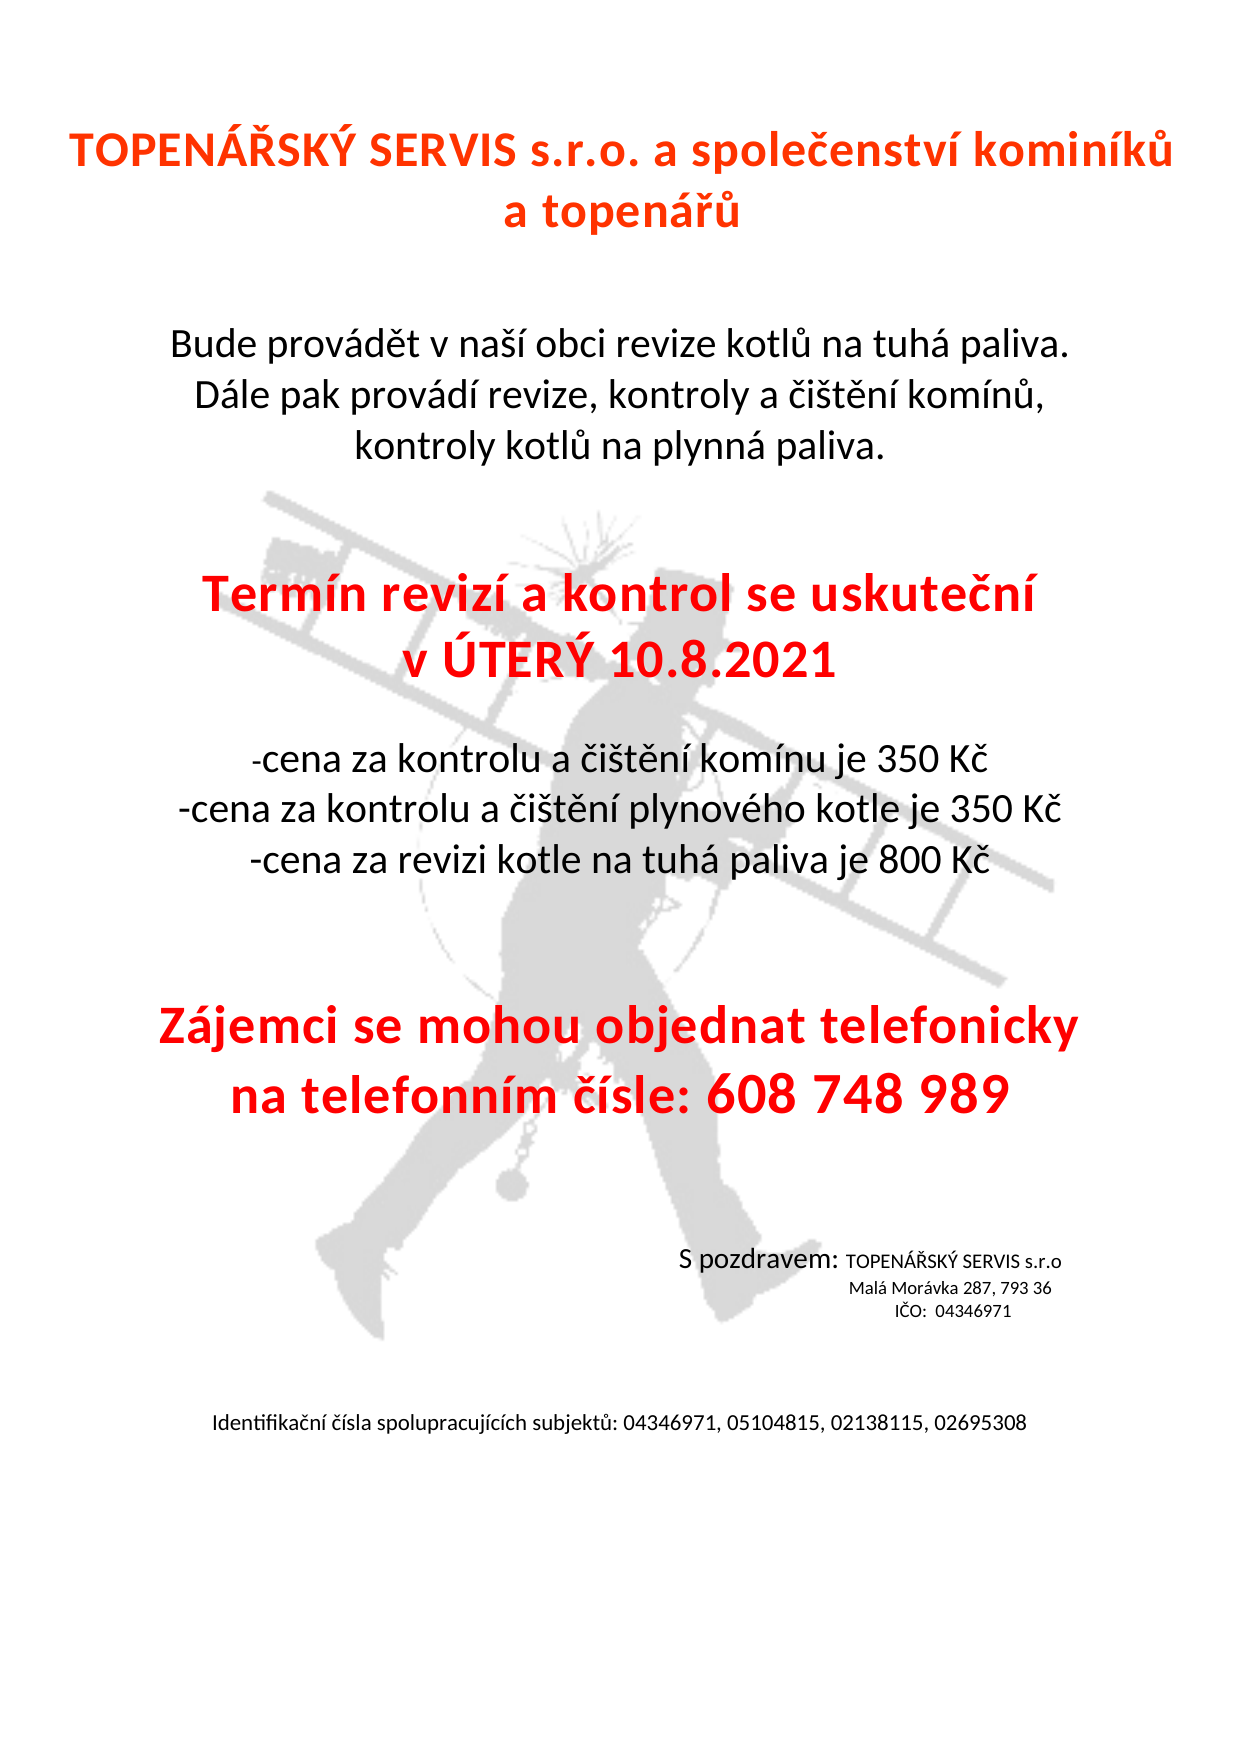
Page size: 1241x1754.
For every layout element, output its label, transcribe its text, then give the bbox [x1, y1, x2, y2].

text IČO: 04346971 [148, 1299, 1093, 1322]
text -cena za revizi kotle na tuhá paliva je 800 Kč [148, 833, 1093, 884]
text Termín revizí a kontrol se uskuteční v ÚTERÝ 10.8.2021 [148, 559, 1093, 691]
text S pozdravem: TOPENÁŘSKÝ SERVIS s.r.o [148, 1240, 1093, 1276]
text Identifikační čísla spolupracujících subjektů: 04346971, 05104815, 02138115, 02695308 [148, 1408, 1093, 1436]
text -cena za kontrolu a čištění plynového kotle je 350 Kč [148, 782, 1093, 833]
text Bude provádět v naší obci revize kotlů na tuhá paliva. [148, 317, 1093, 368]
text Malá Morávka 287, 793 36 [221, 1276, 1093, 1299]
text Zájemci se mohou objednat telefonicky na telefonním čísle: 608 748 989 [148, 991, 1093, 1128]
text -cena za kontrolu a čištění komínu je 350 Kč [148, 732, 1093, 782]
text Dále pak provádí revize, kontroly a čištění komínů, [148, 368, 1093, 419]
text kontroly kotlů na plynná paliva. [148, 419, 1093, 469]
